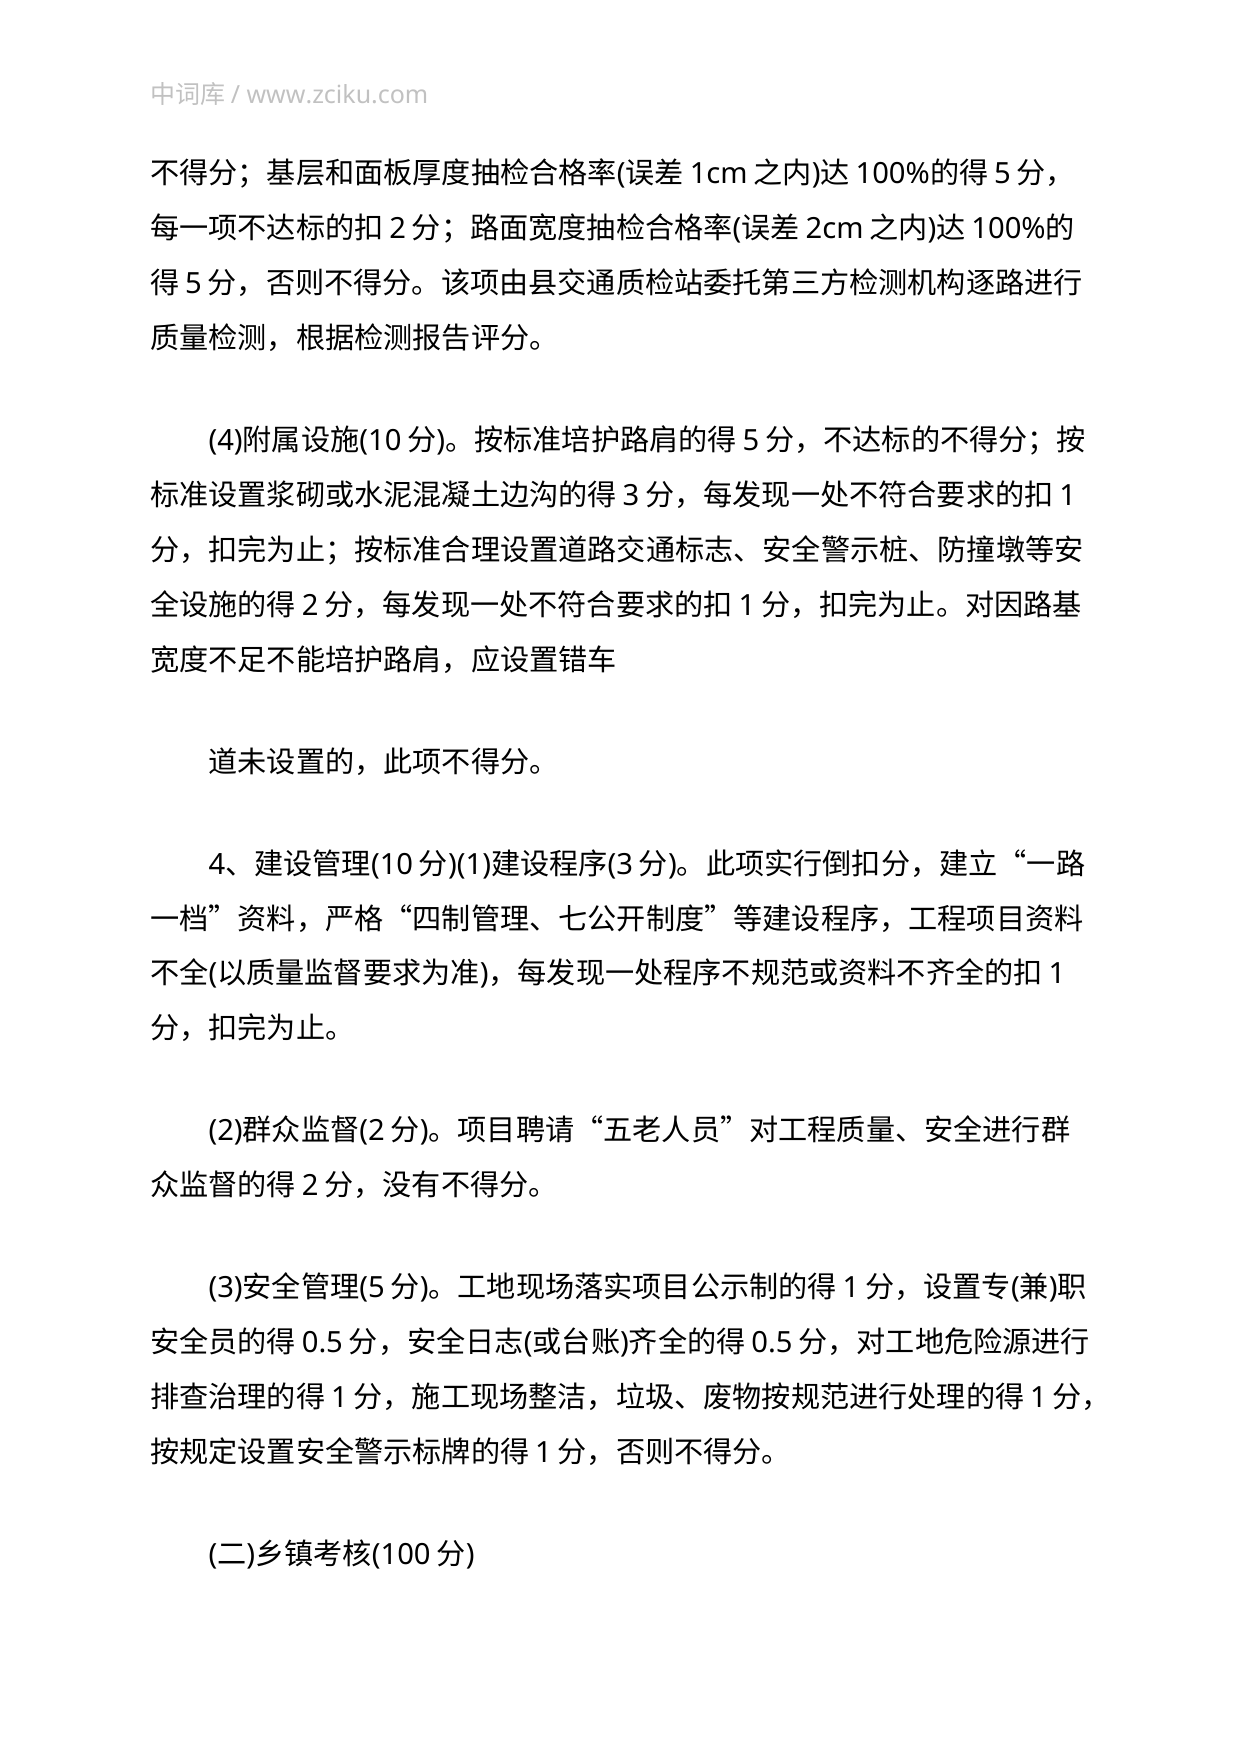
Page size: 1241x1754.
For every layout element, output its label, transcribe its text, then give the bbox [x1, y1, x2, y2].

text (4)附属设施(10分)。按标准培护路肩的得5分，不达标的不得分；按标准设置浆砌或水泥混凝土边沟的得3分，每发现一处不符合要求的扣1分，扣完为止；按标准合理设置道路交通标志、安全警示桩、防撞墩等安全设施的得2分，每发现一处不符合要求的扣1分，扣完为止。对因路基宽度不足不能培护路肩，应设置错车 [150, 417, 1090, 679]
text 4、建设管理(10分)(1)建设程序(3分)。此项实行倒扣分，建立“一路一档”资料，严格“四制管理、七公开制度”等建设程序，工程项目资料不全(以质量监督要求为准)，每发现一处程序不规范或资料不齐全的扣1分，扣完为止。 [150, 840, 1090, 1047]
text (二)乡镇考核(100分) [150, 1531, 1090, 1573]
text (3)安全管理(5分)。工地现场落实项目公示制的得1分，设置专(兼)职安全员的得0.5分，安全日志(或台账)齐全的得0.5分，对工地危险源进行排查治理的得1分，施工现场整洁，垃圾、废物按规范进行处理的得1分，按规定设置安全警示标牌的得1分，否则不得分。 [150, 1264, 1090, 1471]
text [150, 150, 1090, 357]
text 道未设置的，此项不得分。 [150, 738, 1090, 781]
text (2)群众监督(2分)。项目聘请“五老人员”对工程质量、安全进行群众监督的得2分，没有不得分。 [150, 1107, 1090, 1204]
